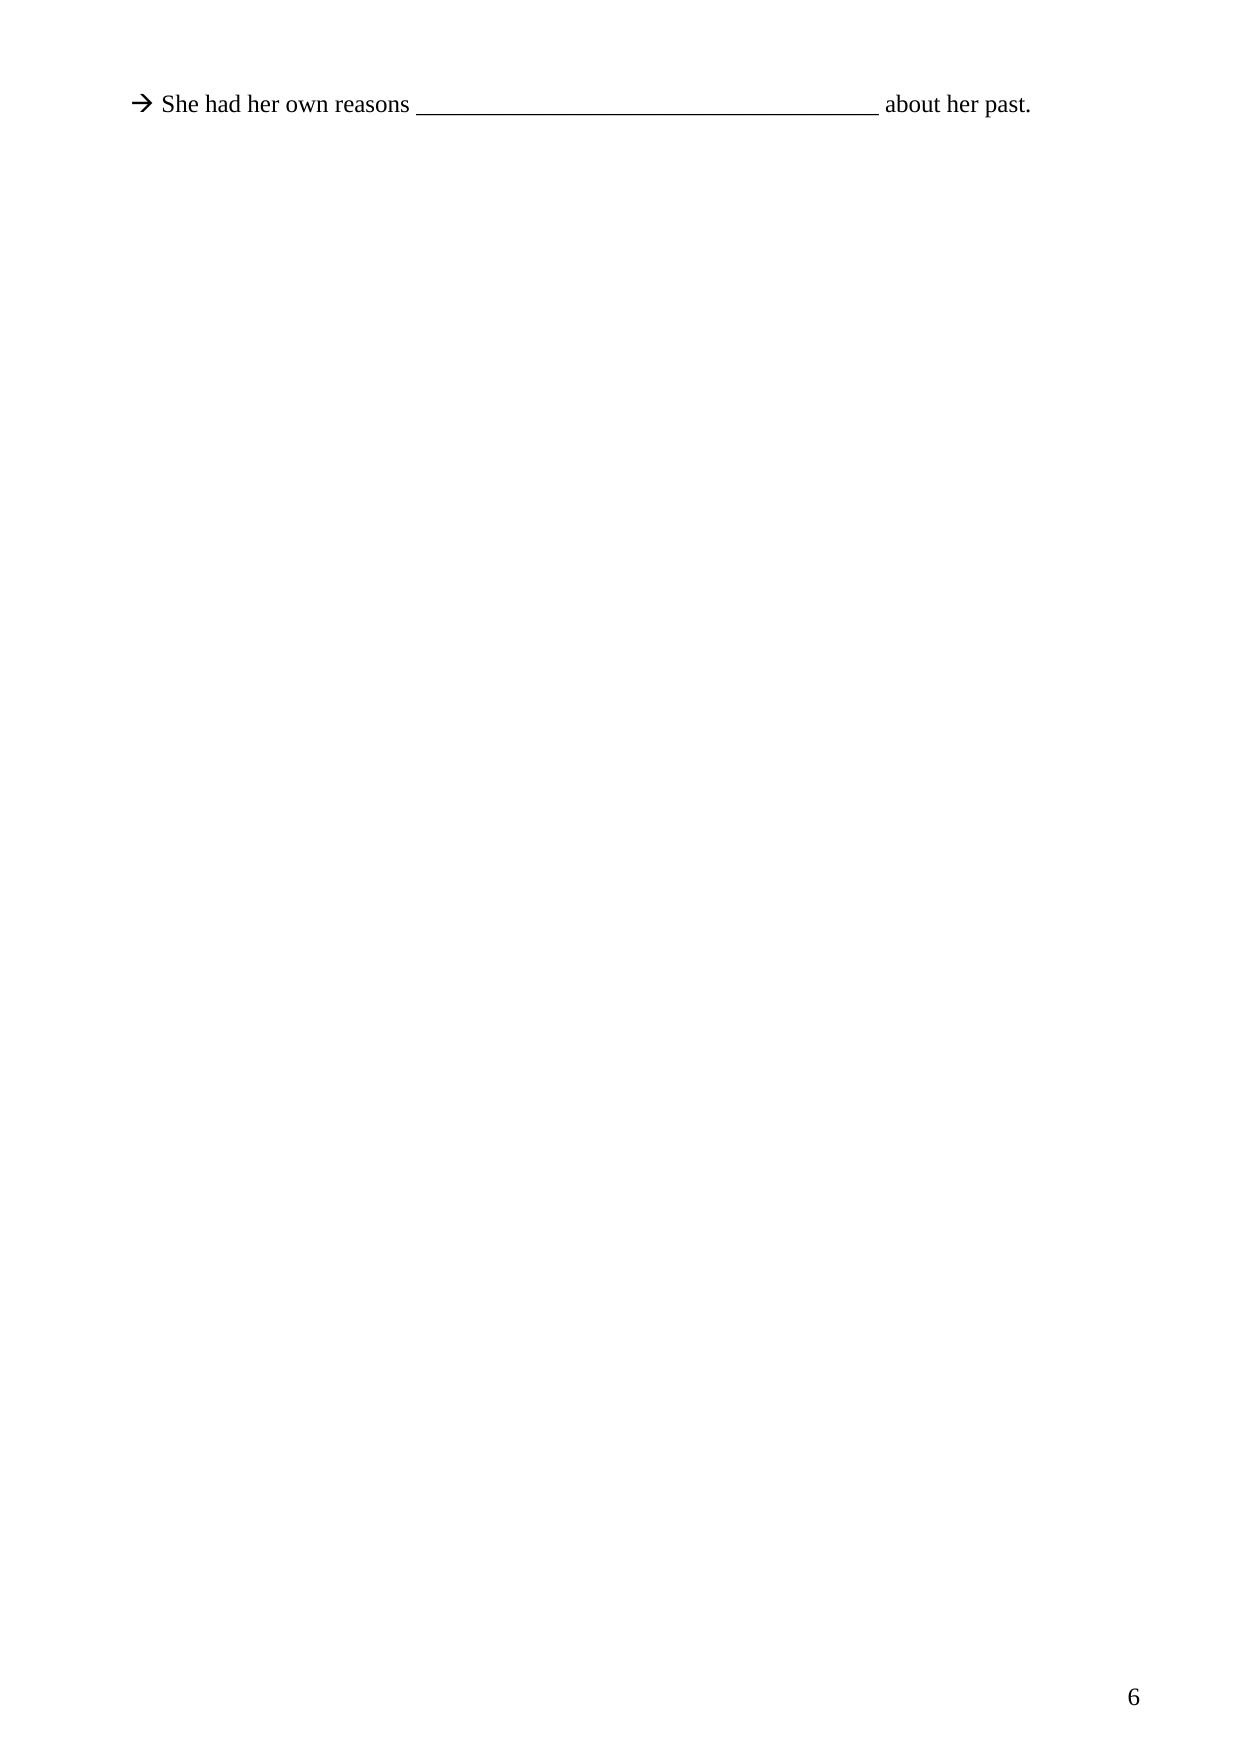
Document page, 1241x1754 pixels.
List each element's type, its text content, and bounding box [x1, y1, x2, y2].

text She had her own reasons _____________________________________ about her past. [130, 89, 1140, 117]
